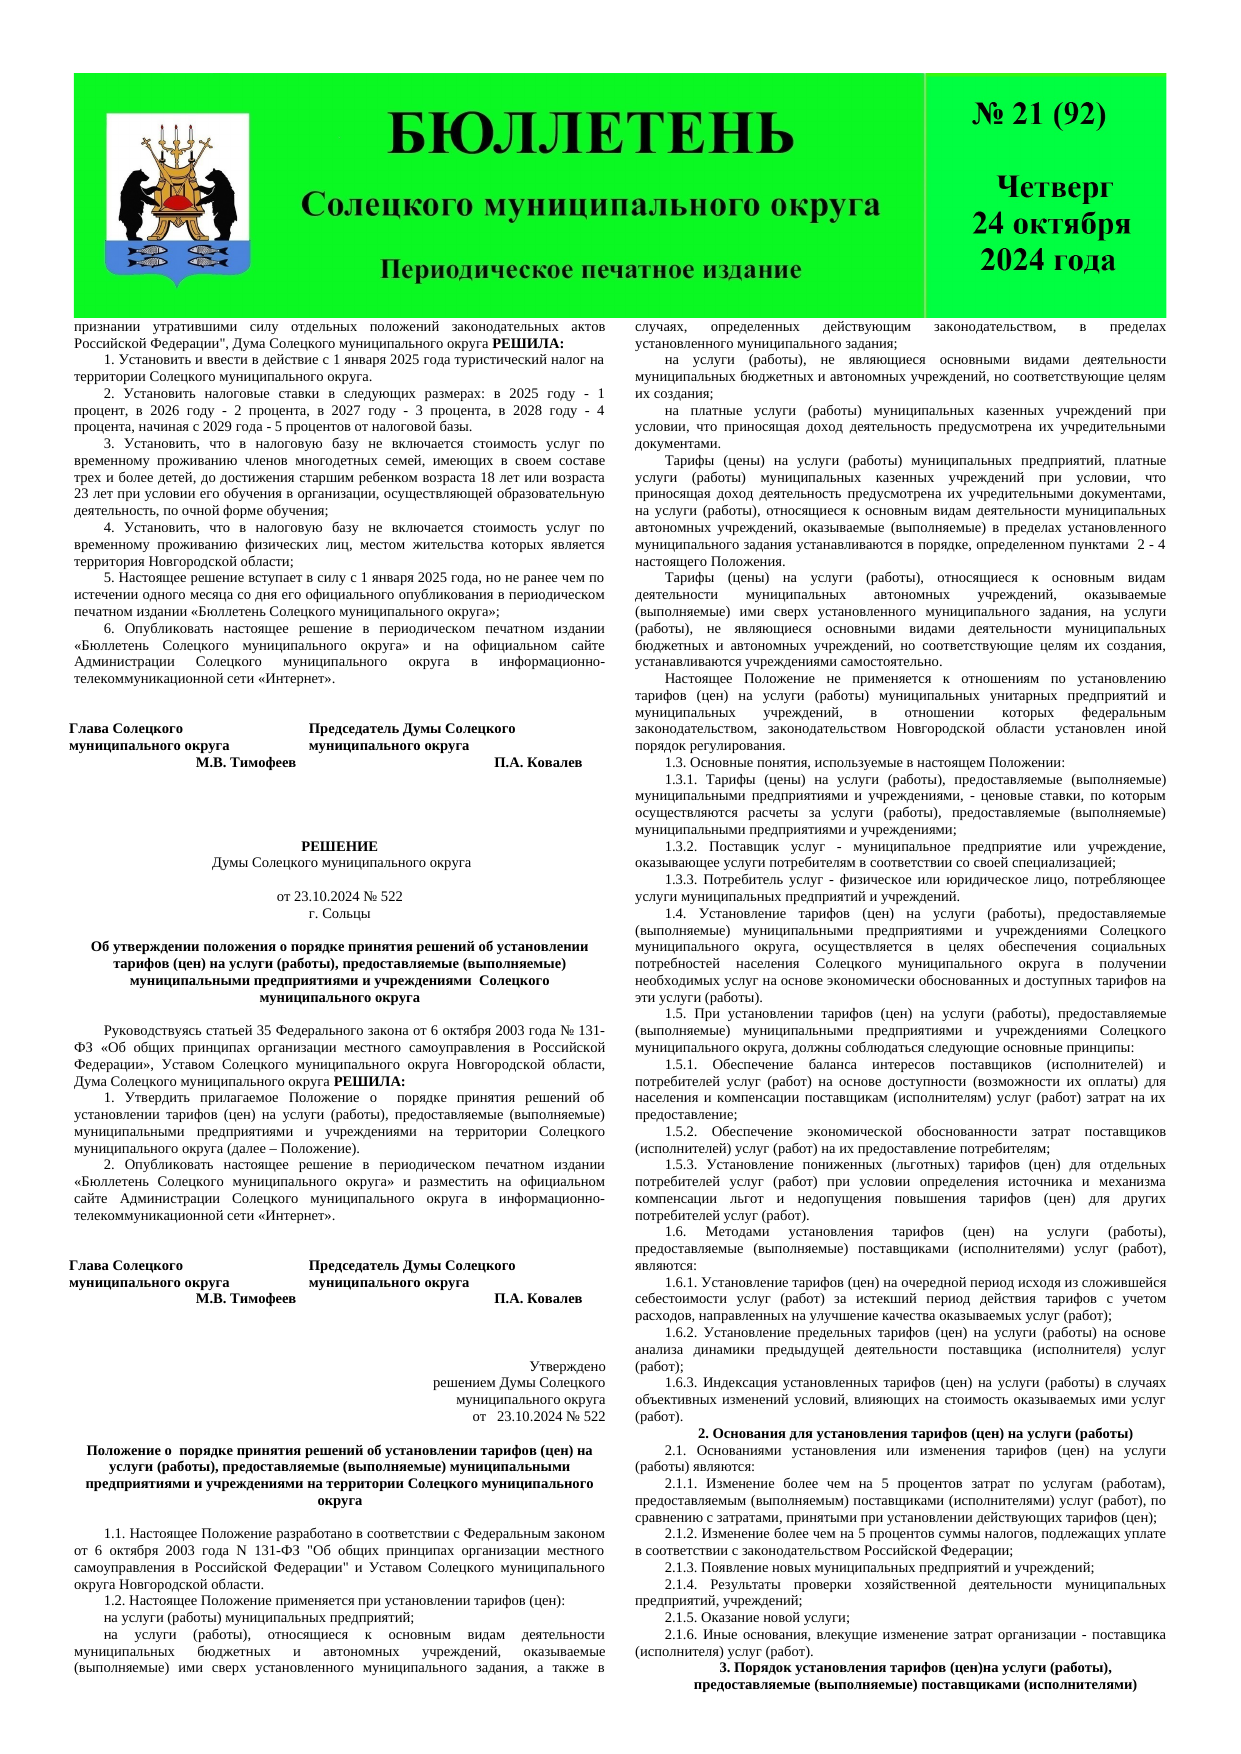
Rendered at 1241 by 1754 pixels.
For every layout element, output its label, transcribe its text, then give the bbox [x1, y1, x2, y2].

text 1.5. При установлении тарифов (цен) на услуги (работы), предоставляемые (выполняемые) муниципальными предприятиями и учреждениями Солецкого муниципального округа, должны соблюдаться следующие основные принципы: [635, 1005, 1167, 1056]
text 1.3.2. Поставщик услуг - муниципальное предприятие или учреждение, оказывающее услуги потребителям в соответствии со своей специализацией; [635, 837, 1167, 871]
text 2.1. Основаниями установления или изменения тарифов (цен) на услуги (работы) являются: [635, 1441, 1167, 1475]
text муниципального округа [74, 1391, 605, 1408]
text 2.1.3. Появление новых муниципальных предприятий и учреждений; [635, 1559, 1167, 1575]
table_header Глава Солецкого муниципального округа М.В. Тимофеев [63, 720, 302, 787]
text 1.5.2. Обеспечение экономической обоснованности затрат поставщиков (исполнителей) услуг (работ) на их предоставление потребителям; [635, 1123, 1167, 1156]
text Об утверждении положения о порядке принятия решений об установлении тарифов (цен) на услуги (работы), предоставляемые (выполняемые) муниципальными предприятиями и учреждениями Солецкого муниципального округа [74, 938, 605, 1005]
text от 23.10.2024 № 522 [74, 888, 605, 904]
text 1.6.2. Установление предельных тарифов (цен) на услуги (работы) на основе анализа динамики предыдущей деятельности поставщика (исполнителя) услуг (работ); [635, 1324, 1167, 1374]
text на услуги (работы), не являющиеся основными видами деятельности муниципальных бюджетных и автономных учреждений, но соответствующие целям их создания; [635, 351, 1167, 401]
text 1.2. Настоящее Положение применяется при установлении тарифов (цен): [74, 1592, 605, 1609]
text от 23.10.2024 № 522 [74, 1408, 605, 1424]
text 1.5.1. Обеспечение баланса интересов поставщиков (исполнителей) и потребителей услуг (работ) на основе доступности (возможности их оплаты) для населения и компенсации поставщикам (исполнителям) услуг (работ) затрат на их предоставление; [635, 1056, 1167, 1123]
text 1.3.1. Тарифы (цены) на услуги (работы), предоставляемые (выполняемые) муниципальными предприятиями и учреждениями, - ценовые ставки, по которым осуществляются расчеты за услуги (работы), предоставляемые (выполняемые) муниципальными предприятиями и учреждениями; [635, 770, 1167, 837]
text 1.6.1. Установление тарифов (цен) на очередной период исходя из сложившейся себестоимости услуг (работ) за истекший период действия тарифов с учетом расходов, направленных на улучшение качества оказываемых услуг (работ); [635, 1273, 1167, 1324]
text 6. Опубликовать настоящее решение в периодическом печатном издании «Бюллетень Солецкого муниципального округа» и на официальном сайте Администрации Солецкого муниципального округа в информационно-телекоммуникационной сети «Интернет». [74, 619, 605, 687]
text 1.6.3. Индексация установленных тарифов (цен) на услуги (работы) в случаях объективных изменений условий, влияющих на стоимость оказываемых ими услуг (работ). [635, 1374, 1167, 1424]
text Настоящее Положение не применяется к отношениям по установлению тарифов (цен) на услуги (работы) муниципальных унитарных предприятий и муниципальных учреждений, в отношении которых федеральным законодательством, законодательством Новгородской области установлен иной порядок регулирования. [635, 670, 1167, 754]
text 1. Утвердить прилагаемое Положение о порядке принятия решений об установлении тарифов (цен) на услуги (работы), предоставляемые (выполняемые) муниципальными предприятиями и учреждениями на территории Солецкого муниципального округа (далее – Положение). [74, 1089, 605, 1156]
text 1.6. Методами установления тарифов (цен) на услуги (работы), предоставляемые (выполняемые) поставщиками (исполнителями) услуг (работ), являются: [635, 1223, 1167, 1273]
text Руководствуясь статьей 35 Федерального закона от 6 октября 2003 года № 131-ФЗ «Об общих принципах организации местного самоуправления в Российской Федерации», Уставом Солецкого муниципального округа Новгородской области, Дума Солецкого муниципального округа РЕШИЛА: [74, 1022, 605, 1089]
text Тарифы (цены) на услуги (работы) муниципальных предприятий, платные услуги (работы) муниципальных казенных учреждений при условии, что приносящая доход деятельность предусмотрена их учредительными документами, на услуги (работы), относящиеся к основным видам деятельности муниципальных автономных учреждений, оказываемые (выполняемые) в пределах установленного муниципального задания устанавливаются в порядке, определенном пунктами 2 - 4 настоящего Положения. [635, 452, 1167, 569]
text 2.1.6. Иные основания, влекущие изменение затрат организации - поставщика (исполнителя) услуг (работ). [635, 1626, 1167, 1659]
text 4. Установить, что в налоговую базу не включается стоимость услуг по временному проживанию физических лиц, местом жительства которых является территория Новгородской области; [74, 519, 605, 569]
text Утверждено [74, 1357, 605, 1374]
text предоставляемые (выполняемые) поставщиками (исполнителями) [635, 1676, 1167, 1693]
text г. Сольцы [74, 904, 605, 921]
text 3. Установить, что в налоговую базу не включается стоимость услуг по временному проживанию членов многодетных семей, имеющих в своем составе трех и более детей, до достижения старшим ребенком возраста 18 лет или возраста 23 лет при условии его обучения в организации, осуществляющей образовательную деятельность, по очной форме обучения; [74, 435, 605, 519]
text Тарифы (цены) на услуги (работы), относящиеся к основным видам деятельности муниципальных автономных учреждений, оказываемые (выполняемые) ими сверх установленного муниципального задания, на услуги (работы), не являющиеся основными видами деятельности муниципальных бюджетных и автономных учреждений, но соответствующие целям их создания, устанавливаются учреждениями самостоятельно. [635, 569, 1167, 670]
table_header Председатель Думы Солецкого муниципального округа П.А. Ковалев [303, 720, 589, 787]
text 1.5.3. Установление пониженных (льготных) тарифов (цен) для отдельных потребителей услуг (работ) при условии определения источника и механизма компенсации льгот и недопущения повышения тарифов (цен) для других потребителей услуг (работ). [635, 1156, 1167, 1223]
text 2.1.2. Изменение более чем на 5 процентов суммы налогов, подлежащих уплате в соответствии с законодательством Российской Федерации; [635, 1525, 1167, 1559]
text РЕШЕНИЕ [74, 837, 605, 854]
text Положение о порядке принятия решений об установлении тарифов (цен) на услуги (работы), предоставляемые (выполняемые) муниципальными предприятиями и учреждениями на территории Солецкого муниципального округа [74, 1441, 605, 1508]
text 2. Установить налоговые ставки в следующих размерах: в 2025 году - 1 процент, в 2026 году - 2 процента, в 2027 году - 3 процента, в 2028 году - 4 процента, начиная с 2029 года - 5 процентов от налоговой базы. [74, 385, 605, 435]
text 1.1. Настоящее Положение разработано в соответствии с Федеральным законом от 6 октября 2003 года N 131-ФЗ "Об общих принципах организации местного самоуправления в Российской Федерации" и Уставом Солецкого муниципального округа Новгородской области. [74, 1525, 605, 1592]
text Думы Солецкого муниципального округа [74, 854, 605, 871]
text 1.3.3. Потребитель услуг - физическое или юридическое лицо, потребляющее услуги муниципальных предприятий и учреждений. [635, 871, 1167, 904]
text 1.4. Установление тарифов (цен) на услуги (работы), предоставляемые (выполняемые) муниципальными предприятиями и учреждениями Солецкого муниципального округа, осуществляется в целях обеспечения социальных потребностей населения Солецкого муниципального округа в получении необходимых услуг на основе экономически обоснованных и доступных тарифов на эти услуги (работы). [635, 904, 1167, 1005]
text на услуги (работы) муниципальных предприятий; [74, 1609, 605, 1626]
text на услуги (работы), относящиеся к основным видам деятельности муниципальных бюджетных и автономных учреждений, оказываемые (выполняемые) ими сверх установленного муниципального задания, а также в случаях, определенных действующим законодательством, в пределах установленного муниципального задания; [74, 1626, 605, 1676]
picture [73, 73, 1167, 318]
table_header Председатель Думы Солецкого муниципального округа П.А. Ковалев [303, 1257, 589, 1324]
text 5. Настоящее решение вступает в силу с 1 января 2025 года, но не ранее чем по истечении одного месяца со дня его официального опубликования в периодическом печатном издании «Бюллетень Солецкого муниципального округа»; [74, 569, 605, 619]
text 2.1.4. Результаты проверки хозяйственной деятельности муниципальных предприятий, учреждений; [635, 1575, 1167, 1609]
text 2.1.1. Изменение более чем на 5 процентов затрат по услугам (работам), предоставляемым (выполняемым) поставщиками (исполнителями) услуг (работ), по сравнению с затратами, принятыми при установлении действующих тарифов (цен); [635, 1475, 1167, 1525]
text 1.3. Основные понятия, используемые в настоящем Положении: [635, 754, 1167, 770]
text 1. Установить и ввести в действие с 1 января 2025 года туристический налог на территории Солецкого муниципального округа. [74, 351, 605, 385]
text 2. Основания для установления тарифов (цен) на услуги (работы) [635, 1424, 1167, 1441]
text на платные услуги (работы) муниципальных казенных учреждений при условии, что приносящая доход деятельность предусмотрена их учредительными документами. [635, 401, 1167, 452]
text решением Думы Солецкого [74, 1374, 605, 1391]
text 2.1.5. Оказание новой услуги; [635, 1609, 1167, 1626]
table_header Глава Солецкого муниципального округа М.В. Тимофеев [63, 1257, 302, 1324]
text 3. Порядок установления тарифов (цен)на услуги (работы), [635, 1659, 1167, 1676]
text 2. Опубликовать настоящее решение в периодическом печатном издании «Бюллетень Солецкого муниципального округа» и разместить на официальном сайте Администрации Солецкого муниципального округа в информационно-телекоммуникационной сети «Интернет». [74, 1156, 605, 1223]
